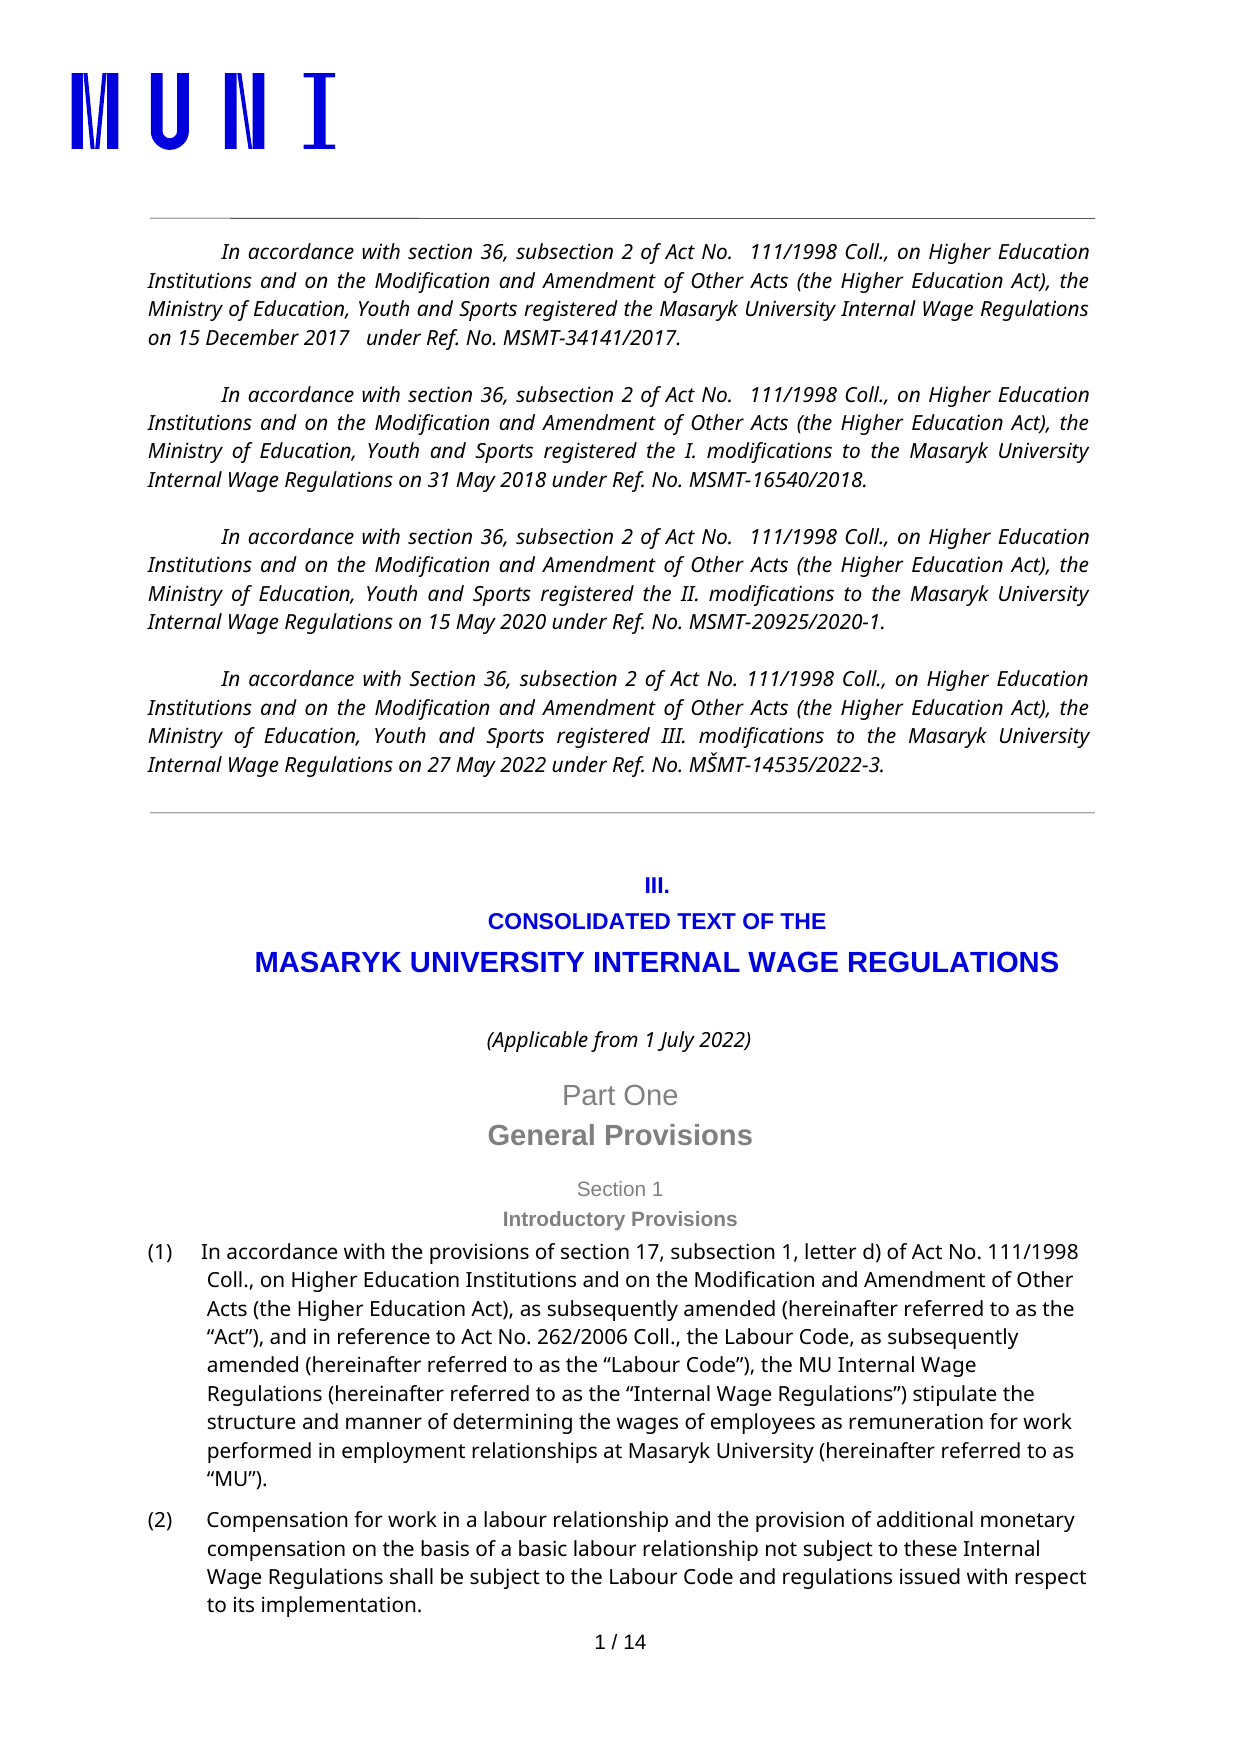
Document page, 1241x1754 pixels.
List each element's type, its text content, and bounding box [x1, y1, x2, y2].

list In accordance with section 36, subsection 2 of Act No. 111/1998 Coll., on Higher Education Institutions and on the Modification and Amendment of Other Acts (the Higher Education Act), the Ministry of Education, Youth and Sports registered the I. modifications to the Masaryk University Internal Wage Regulations on 31 May 2018 under Ref. No. MSMT-16540/2018. [148, 380, 1093, 493]
list In accordance with section 36, subsection 2 of Act No. 111/1998 Coll., on Higher Education Institutions and on the Modification and Amendment of Other Acts (the Higher Education Act), the Ministry of Education, Youth and Sports registered the II. modifications to the Masaryk University Internal Wage Regulations on 15 May 2020 under Ref. No. MSMT-20925/2020-1. [148, 522, 1093, 636]
list Consolidated text of the [148, 908, 1093, 934]
list Masaryk University Internal Wage Regulations [148, 944, 1093, 978]
list III. [148, 872, 1093, 898]
text Part One [148, 1078, 1093, 1112]
list In accordance with the provisions of section 17, subsection 1, letter d) of Act No. 111/1998 Coll., on Higher Education Institutions and on the Modification and Amendment of Other Acts (the Higher Education Act), as subsequently amended (hereinafter referred to as the “Act”), and in reference to Act No. 262/2006 Coll., the Labour Code, as subsequently amended (hereinafter referred to as the “Labour Code”), the MU Internal Wage Regulations (hereinafter referred to as the “Internal Wage Regulations”) stipulate the structure and manner of determining the wages of employees as remuneration for work performed in employment relationships at Masaryk University (hereinafter referred to as “MU”). [148, 1237, 1093, 1493]
list In accordance with section 36, subsection 2 of Act No. 111/1998 Coll., on Higher Education Institutions and on the Modification and Amendment of Other Acts (the Higher Education Act), the Ministry of Education, Youth and Sports registered the Masaryk University Internal Wage Regulations on 15 December 2017 under Ref. No. MSMT-34141/2017. [148, 237, 1093, 351]
text Introductory Provisions [148, 1207, 1093, 1231]
list In accordance with Section 36, subsection 2 of Act No. 111/1998 Coll., on Higher Education Institutions and on the Modification and Amendment of Other Acts (the Higher Education Act), the Ministry of Education, Youth and Sports registered III. modifications to the Masaryk University Internal Wage Regulations on 27 May 2022 under Ref. No. MŠMT-14535/2022-3. [148, 664, 1093, 778]
text (Applicable from 1 July 2022) [148, 1025, 1093, 1053]
text General Provisions [148, 1118, 1093, 1151]
text Section 1 [148, 1176, 1093, 1200]
list Compensation for work in a labour relationship and the provision of additional monetary compensation on the basis of a basic labour relationship not subject to these Internal Wage Regulations shall be subject to the Labour Code and regulations issued with respect to its implementation. [148, 1505, 1093, 1619]
